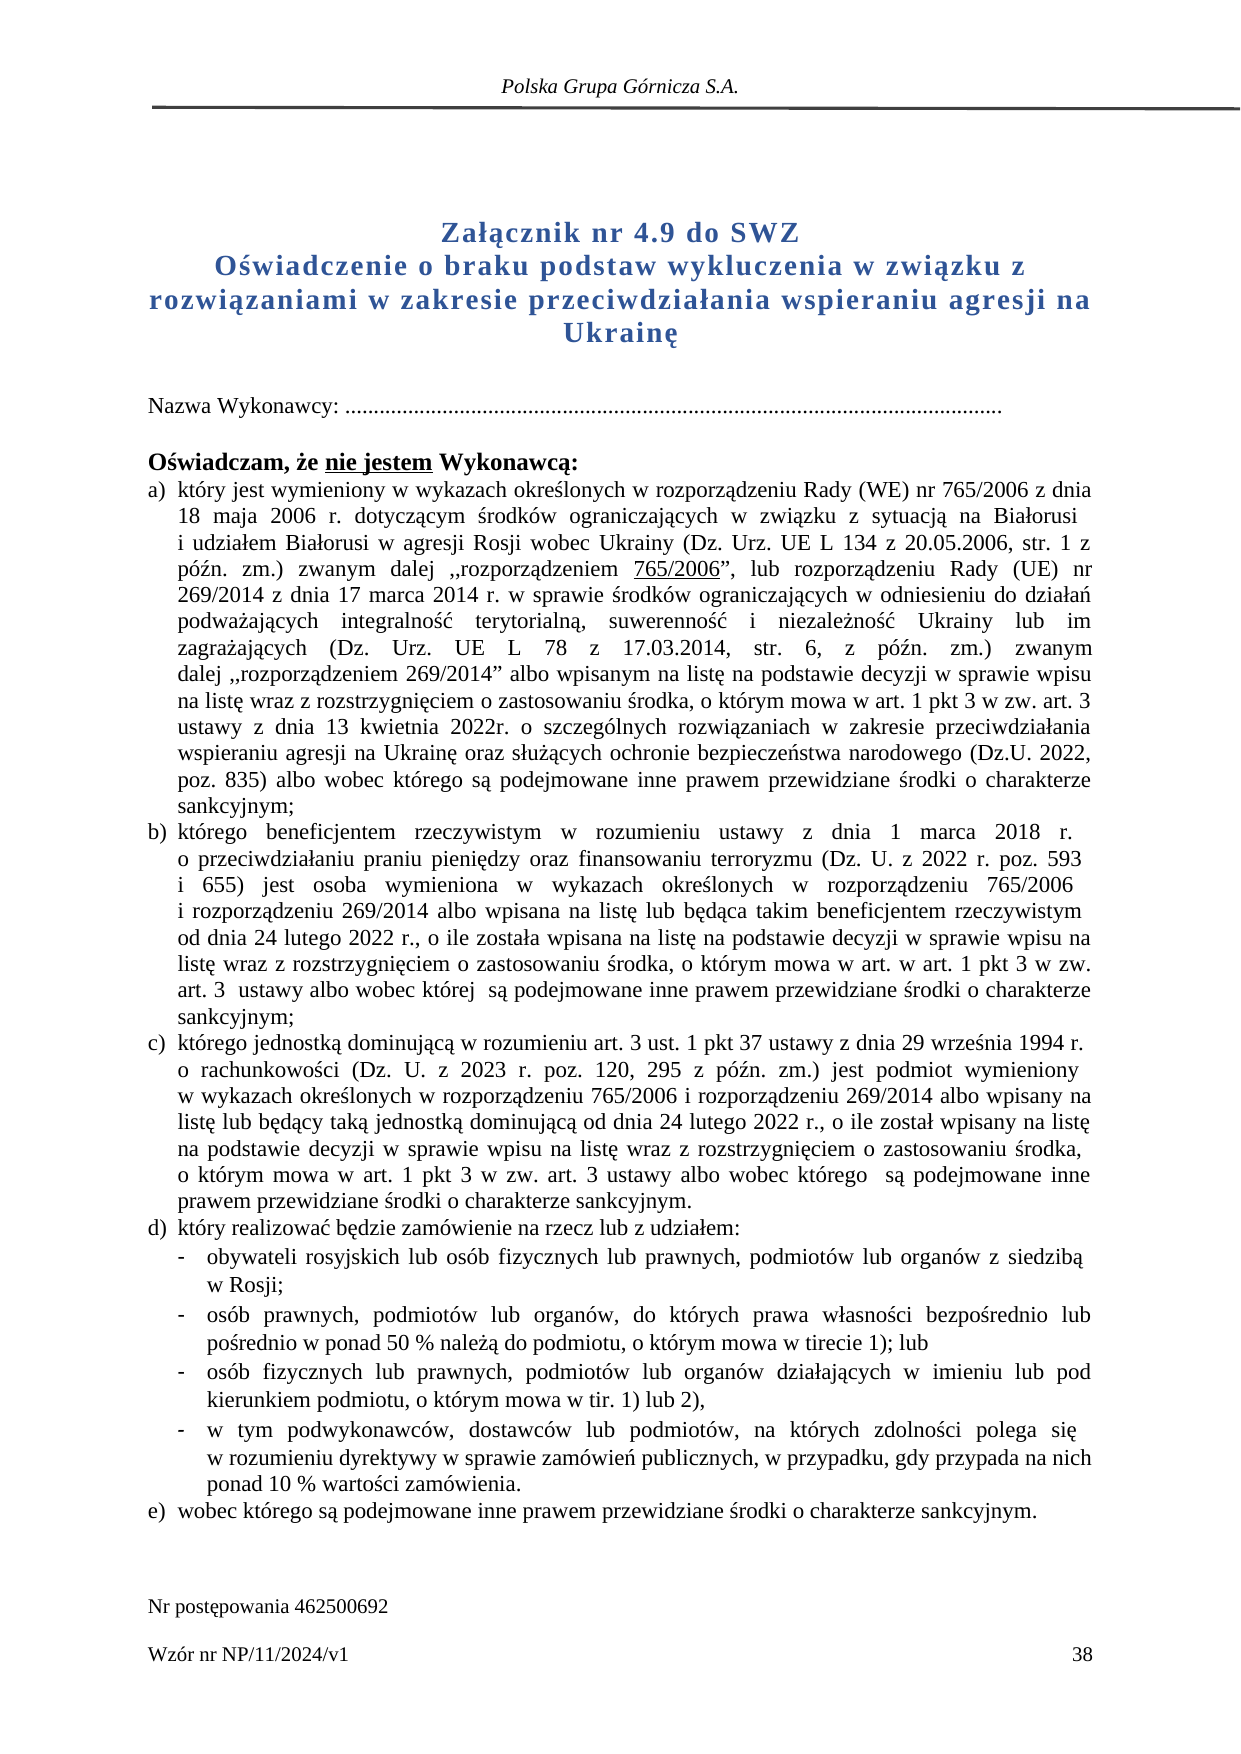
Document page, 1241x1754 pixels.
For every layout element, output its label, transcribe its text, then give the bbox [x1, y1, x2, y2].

list osób prawnych, podmiotów lub organów, do których prawa własności bezpośrednio lub pośrednio w ponad 50 % należą do podmiotu, o którym mowa w tirecie 1); lub [177, 1298, 1093, 1355]
text Nazwa Wykonawcy: ................................................................................................................... [148, 392, 1093, 418]
text Załącznik nr 4.9 do SWZ [148, 215, 1093, 248]
list który jest wymieniony w wykazach określonych w rozporządzeniu Rady (WE) nr 765/2006 z dnia 18 maja 2006 r. dotyczącym środków ograniczających w związku z sytuacją na Białorusi i udziałem Białorusi w agresji Rosji wobec Ukrainy (Dz. Urz. UE L 134 z 20.05.2006, str. 1 z późn. zm.) zwanym dalej ,,rozporządzeniem 765/2006”, lub rozporządzeniu Rady (UE) nr 269/2014 z dnia 17 marca 2014 r. w sprawie środków ograniczających w odniesieniu do działań podważających integralność terytorialną, suwerenność i niezależność Ukrainy lub im zagrażających (Dz. Urz. UE L 78 z 17.03.2014, str. 6, z późn. zm.) zwanym dalej ,,rozporządzeniem 269/2014” albo wpisanym na listę na podstawie decyzji w sprawie wpisu na listę wraz z rozstrzygnięciem o zastosowaniu środka, o którym mowa w art. 1 pkt 3 w zw. art. 3 ustawy z dnia 13 kwietnia 2022r. o szczególnych rozwiązaniach w zakresie przeciwdziałania wspieraniu agresji na Ukrainę oraz służących ochronie bezpieczeństwa narodowego (Dz.U. 2022, poz. 835) albo wobec którego są podejmowane inne prawem przewidziane środki o charakterze sankcyjnym; [148, 476, 1093, 818]
list wobec którego są podejmowane inne prawem przewidziane środki o charakterze sankcyjnym. [148, 1497, 1093, 1523]
list obywateli rosyjskich lub osób fizycznych lub prawnych, podmiotów lub organów z siedzibą w Rosji; [177, 1240, 1093, 1298]
list którego beneficjentem rzeczywistym w rozumieniu ustawy z dnia 1 marca 2018 r. o przeciwdziałaniu praniu pieniędzy oraz finansowaniu terroryzmu (Dz. U. z 2022 r. poz. 593 i 655) jest osoba wymieniona w wykazach określonych w rozporządzeniu 765/2006 i rozporządzeniu 269/2014 albo wpisana na listę lub będąca takim beneficjentem rzeczywistym od dnia 24 lutego 2022 r., o ile została wpisana na listę na podstawie decyzji w sprawie wpisu na listę wraz z rozstrzygnięciem o zastosowaniu środka, o którym mowa w art. w art. 1 pkt 3 w zw. art. 3 ustawy albo wobec której są podejmowane inne prawem przewidziane środki o charakterze sankcyjnym; [148, 818, 1093, 1029]
list którego jednostką dominującą w rozumieniu art. 3 ust. 1 pkt 37 ustawy z dnia 29 września 1994 r. o rachunkowości (Dz. U. z 2023 r. poz. 120, 295 z późn. zm.) jest podmiot wymieniony w wykazach określonych w rozporządzeniu 765/2006 i rozporządzeniu 269/2014 albo wpisany na listę lub będący taką jednostką dominującą od dnia 24 lutego 2022 r., o ile został wpisany na listę na podstawie decyzji w sprawie wpisu na listę wraz z rozstrzygnięciem o zastosowaniu środka, o którym mowa w art. 1 pkt 3 w zw. art. 3 ustawy albo wobec którego są podejmowane inne prawem przewidziane środki o charakterze sankcyjnym. [148, 1029, 1093, 1214]
list osób fizycznych lub prawnych, podmiotów lub organów działających w imieniu lub pod kierunkiem podmiotu, o którym mowa w tir. 1) lub 2), [177, 1355, 1093, 1413]
list który realizować będzie zamówienie na rzecz lub z udziałem: [148, 1214, 1093, 1240]
text Oświadczam, że nie jestem Wykonawcą: [148, 447, 1093, 476]
list w tym podwykonawców, dostawców lub podmiotów, na których zdolności polega się w rozumieniu dyrektywy w sprawie zamówień publicznych, w przypadku, gdy przypada na nich ponad 10 % wartości zamówienia. [177, 1413, 1093, 1497]
text Oświadczenie o braku podstaw wykluczenia w związku z rozwiązaniami w zakresie przeciwdziałania wspieraniu agresji na Ukrainę [148, 248, 1093, 349]
